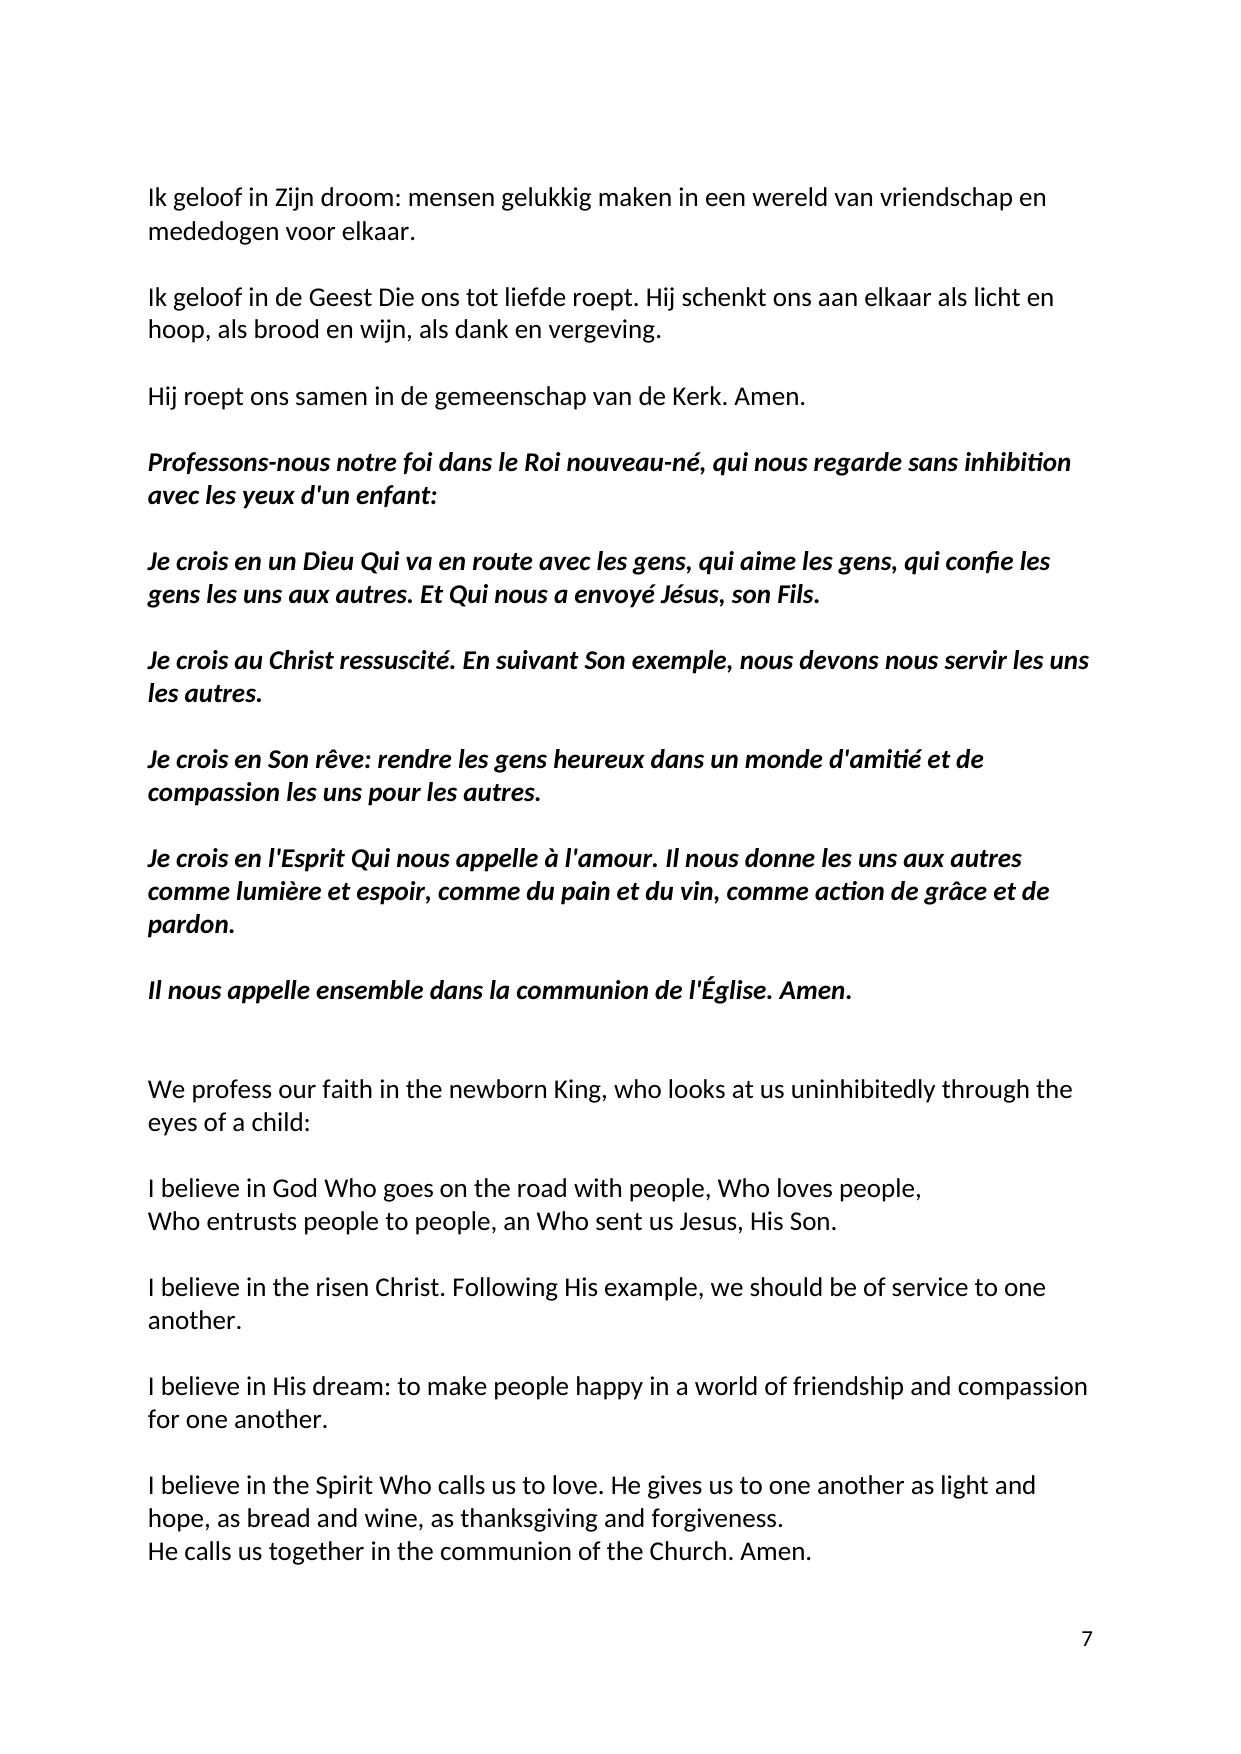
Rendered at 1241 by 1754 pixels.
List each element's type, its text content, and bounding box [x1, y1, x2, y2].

text Ik geloof in de Geest Die ons tot liefde roept. Hij schenkt ons aan elkaar als licht en hoop, als brood en wijn, als dank en vergeving. [148, 280, 1093, 346]
text I believe in the Spirit Who calls us to love. He gives us to one another as light and hope, as bread and wine, as thanksgiving and forgiveness. [148, 1468, 1093, 1534]
text Il nous appelle ensemble dans la communion de l'Église. Amen. [148, 973, 1093, 1006]
text I believe in His dream: to make people happy in a world of friendship and compassion for one another. [148, 1369, 1093, 1435]
text Professons-nous notre foi dans le Roi nouveau-né, qui nous regarde sans inhibition avec les yeux d'un enfant: [148, 445, 1093, 511]
text Who entrusts people to people, an Who sent us Jesus, His Son. [148, 1204, 1093, 1237]
text Je crois en l'Esprit Qui nous appelle à l'amour. Il nous donne les uns aux autres comme lumière et espoir, comme du pain et du vin, comme action de grâce et de pardon. [148, 841, 1093, 940]
text Je crois en un Dieu Qui va en route avec les gens, qui aime les gens, qui confie les gens les uns aux autres. Et Qui nous a envoyé Jésus, son Fils. [148, 544, 1093, 610]
text Ik geloof in Zijn droom: mensen gelukkig maken in een wereld van vriendschap en mededogen voor elkaar. [148, 181, 1093, 247]
text He calls us together in the communion of the Church. Amen. [148, 1534, 1093, 1567]
text I believe in God Who goes on the road with people, Who loves people, [148, 1171, 1093, 1204]
text Je crois au Christ ressuscité. En suivant Son exemple, nous devons nous servir les uns les autres. [148, 643, 1093, 709]
text I believe in the risen Christ. Following His example, we should be of service to one another. [148, 1270, 1093, 1336]
text Hij roept ons samen in de gemeenschap van de Kerk. Amen. [148, 379, 1093, 412]
text We profess our faith in the newborn King, who looks at us uninhibitedly through the eyes of a child: [148, 1072, 1093, 1138]
text Je crois en Son rêve: rendre les gens heureux dans un monde d'amitié et de compassion les uns pour les autres. [148, 742, 1093, 808]
